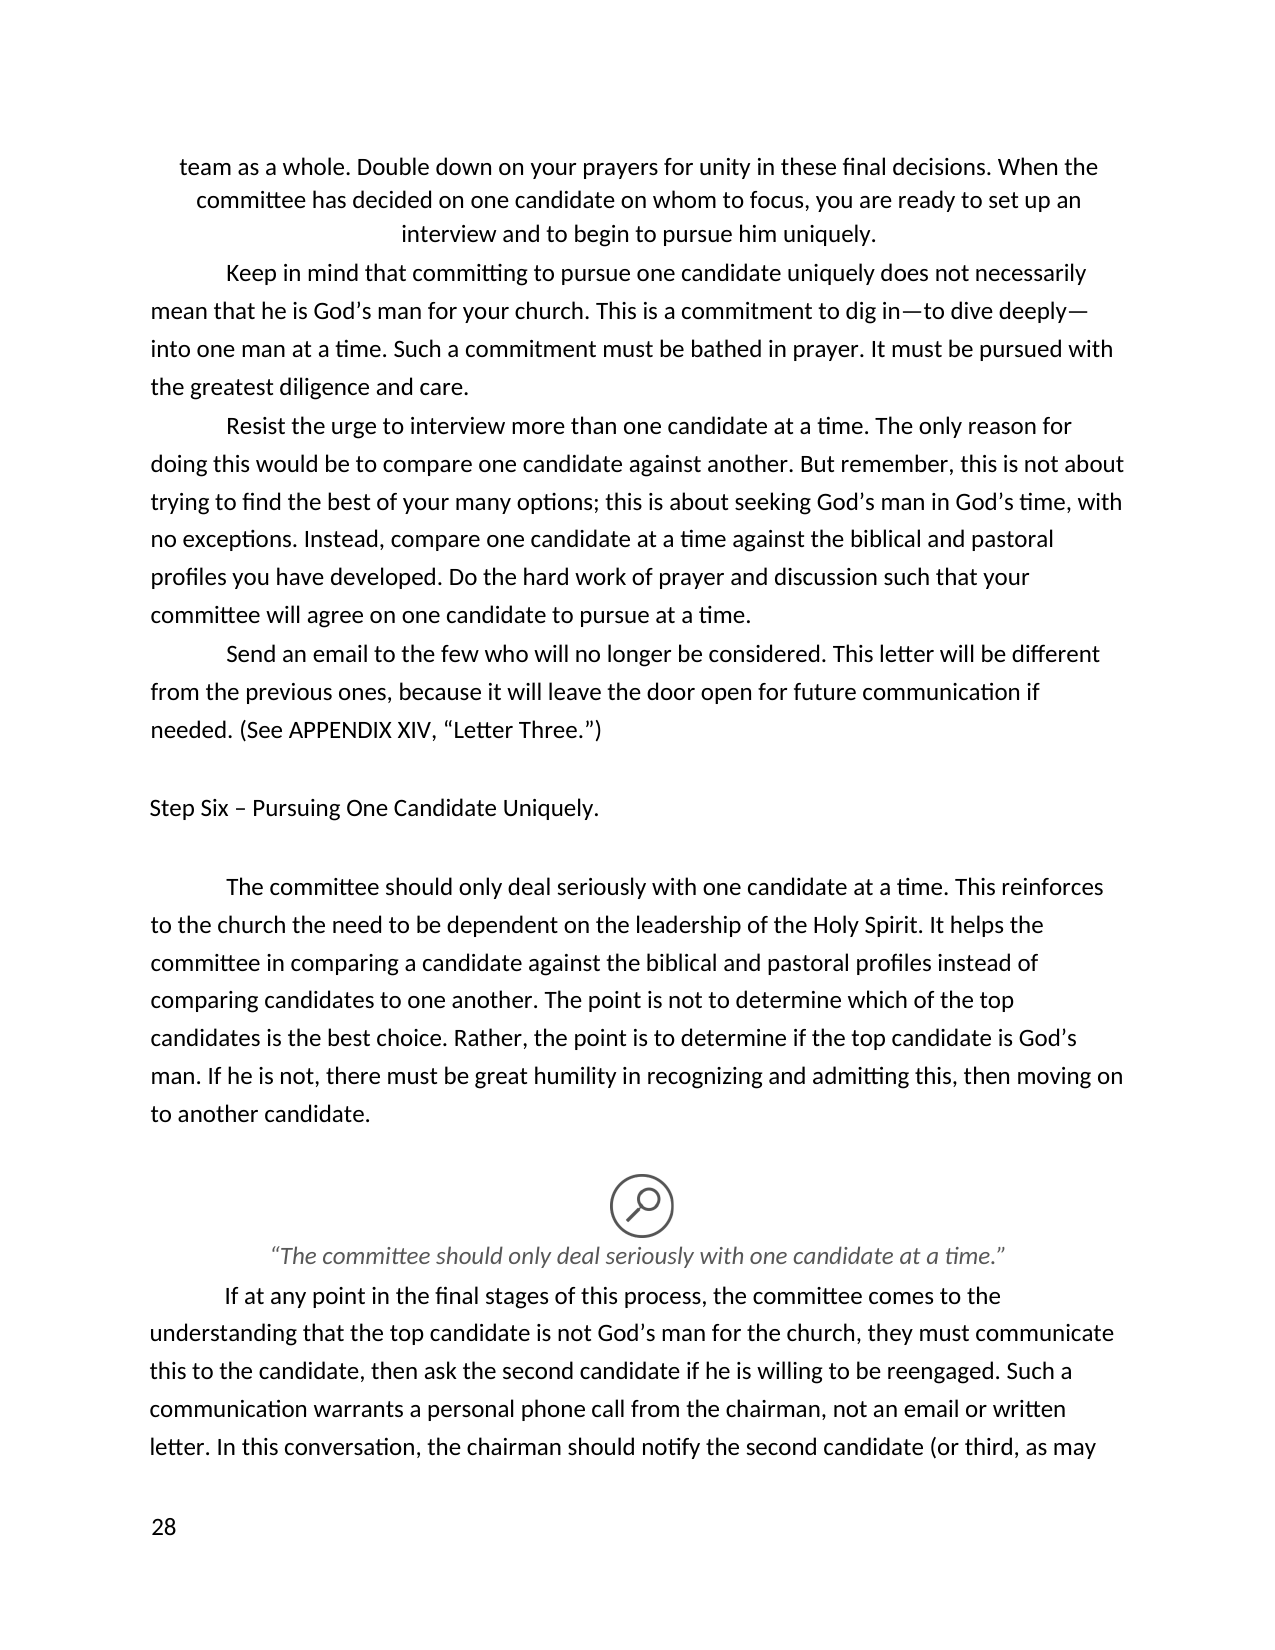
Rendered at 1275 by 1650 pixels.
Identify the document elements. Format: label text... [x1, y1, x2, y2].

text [149, 1280, 1126, 1462]
text Resist the urge to interview more than one candidate at a time. The only reason for doing this would be to compare one candidate against another. But remember, this is not about trying to find the best of your many options; this is about seeking God’s man in God’s time, with no exceptions. Instead, compare one candidate at a time against the biblical and pastoral profiles you have developed. Do the hard work of prayer and discussion such that your committee will agree on one candidate to pursue at a time. [149, 410, 1126, 630]
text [151, 151, 1126, 248]
text The committee should only deal seriously with one candidate at a time. This reinforces to the church the need to be dependent on the leadership of the Holy Spirit. It helps the committee in comparing a candidate against the biblical and pastoral profiles instead of comparing candidates to one another. The point is not to determine which of the top candidates is the best choice. Rather, the point is to determine if the top candidate is God’s man. If he is not, there must be great humility in recognizing and admitting this, then moving on to another candidate. [149, 871, 1126, 1128]
text Keep in mind that committing to pursue one candidate uniquely does not necessarily mean that he is God’s man for your church. This is a commitment to dig in—to dive deeply—into one man at a time. Such a commitment must be bathed in prayer. It must be pursued with the greatest diligence and care. [149, 257, 1126, 401]
subtitle Step Six – Pursuing One Candidate Uniquely. [149, 792, 1126, 823]
text “The committee should only deal seriously with one candidate at a time.” [151, 1240, 1126, 1271]
picture [609, 1173, 674, 1238]
text Send an email to the few who will no longer be considered. This letter will be different from the previous ones, because it will leave the door open for future communication if needed. (See APPENDIX XIV, “Letter Three.”) [149, 638, 1126, 744]
